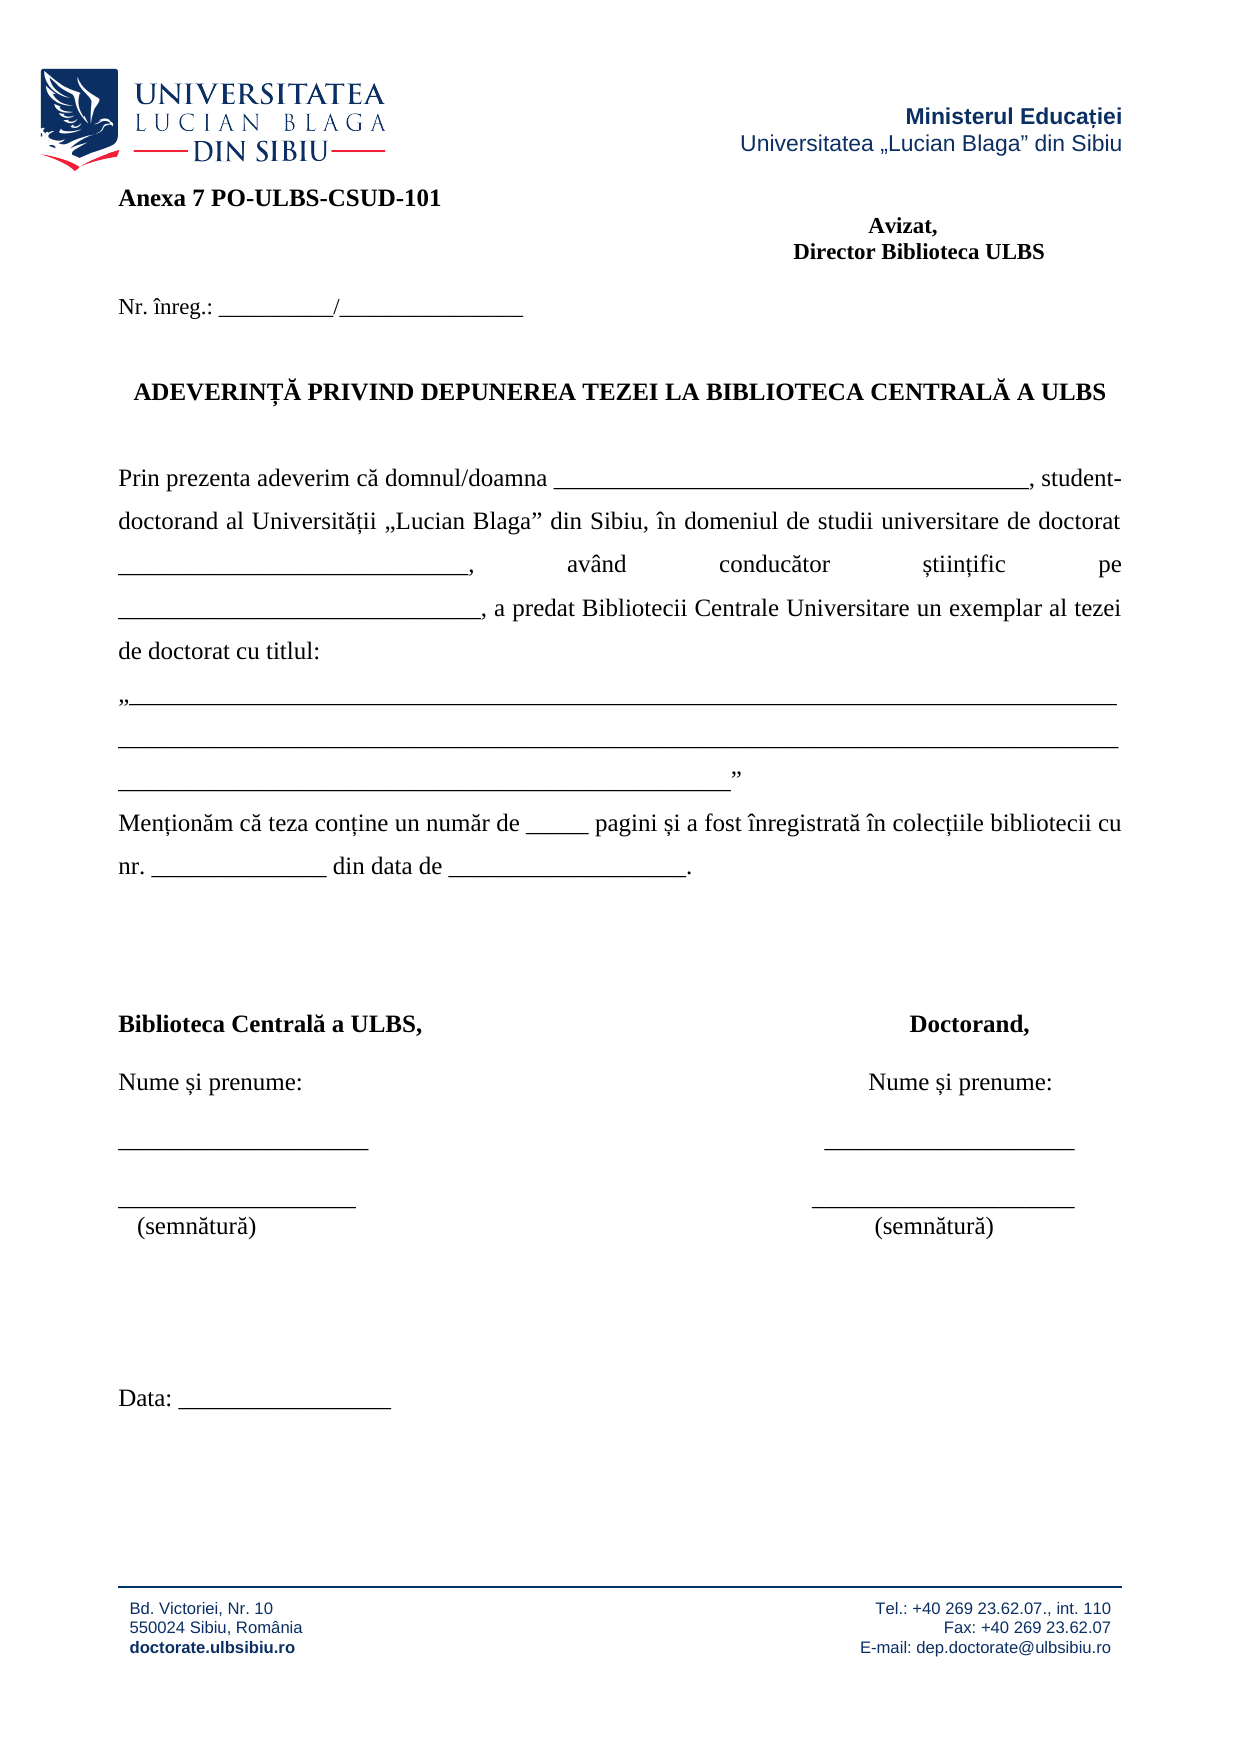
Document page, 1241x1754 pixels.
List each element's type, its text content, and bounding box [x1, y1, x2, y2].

text Prin prezenta adeverim că domnul/doamna ______________________________________, student-doctorand al Universității „Lucian Blaga” din Sibiu, în domeniul de studii universitare de doctorat ____________________________, având conducător științific pe _____________________________, a predat Bibliotecii Centrale Universitare un exemplar al tezei de doctorat cu titlul: [118, 463, 1122, 664]
text Anexa 7 PO-ULBS-CSUD-101 Avizat, [118, 183, 1122, 238]
text „________________________________________________________________________________________________________________________________________________________________________________________________________________” [118, 679, 1122, 794]
text Nr. înreg.: __________/________________ [118, 293, 1122, 319]
text Director Biblioteca ULBS [793, 238, 1122, 264]
picture [39, 67, 385, 171]
text Menționăm că teza conține un număr de _____ pagini și a fost înregistrată în colecțiile bibliotecii cu nr. ______________ din data de ___________________. [118, 808, 1122, 880]
text (semnătură) (semnătură) [118, 1211, 1122, 1239]
text ___________________ _____________________ [118, 1182, 1122, 1211]
text Data: _________________ [118, 1383, 1122, 1412]
text Biblioteca Centrală a ULBS, Doctorand, [118, 1009, 1122, 1038]
text ADEVERINȚĂ PRIVIND DEPUNEREA TEZEI LA BIBLIOTECA CENTRALĂ A ULBS [118, 377, 1122, 406]
text Nume și prenume: Nume și prenume: [118, 1067, 1122, 1096]
text ____________________ ____________________ [118, 1124, 1122, 1153]
